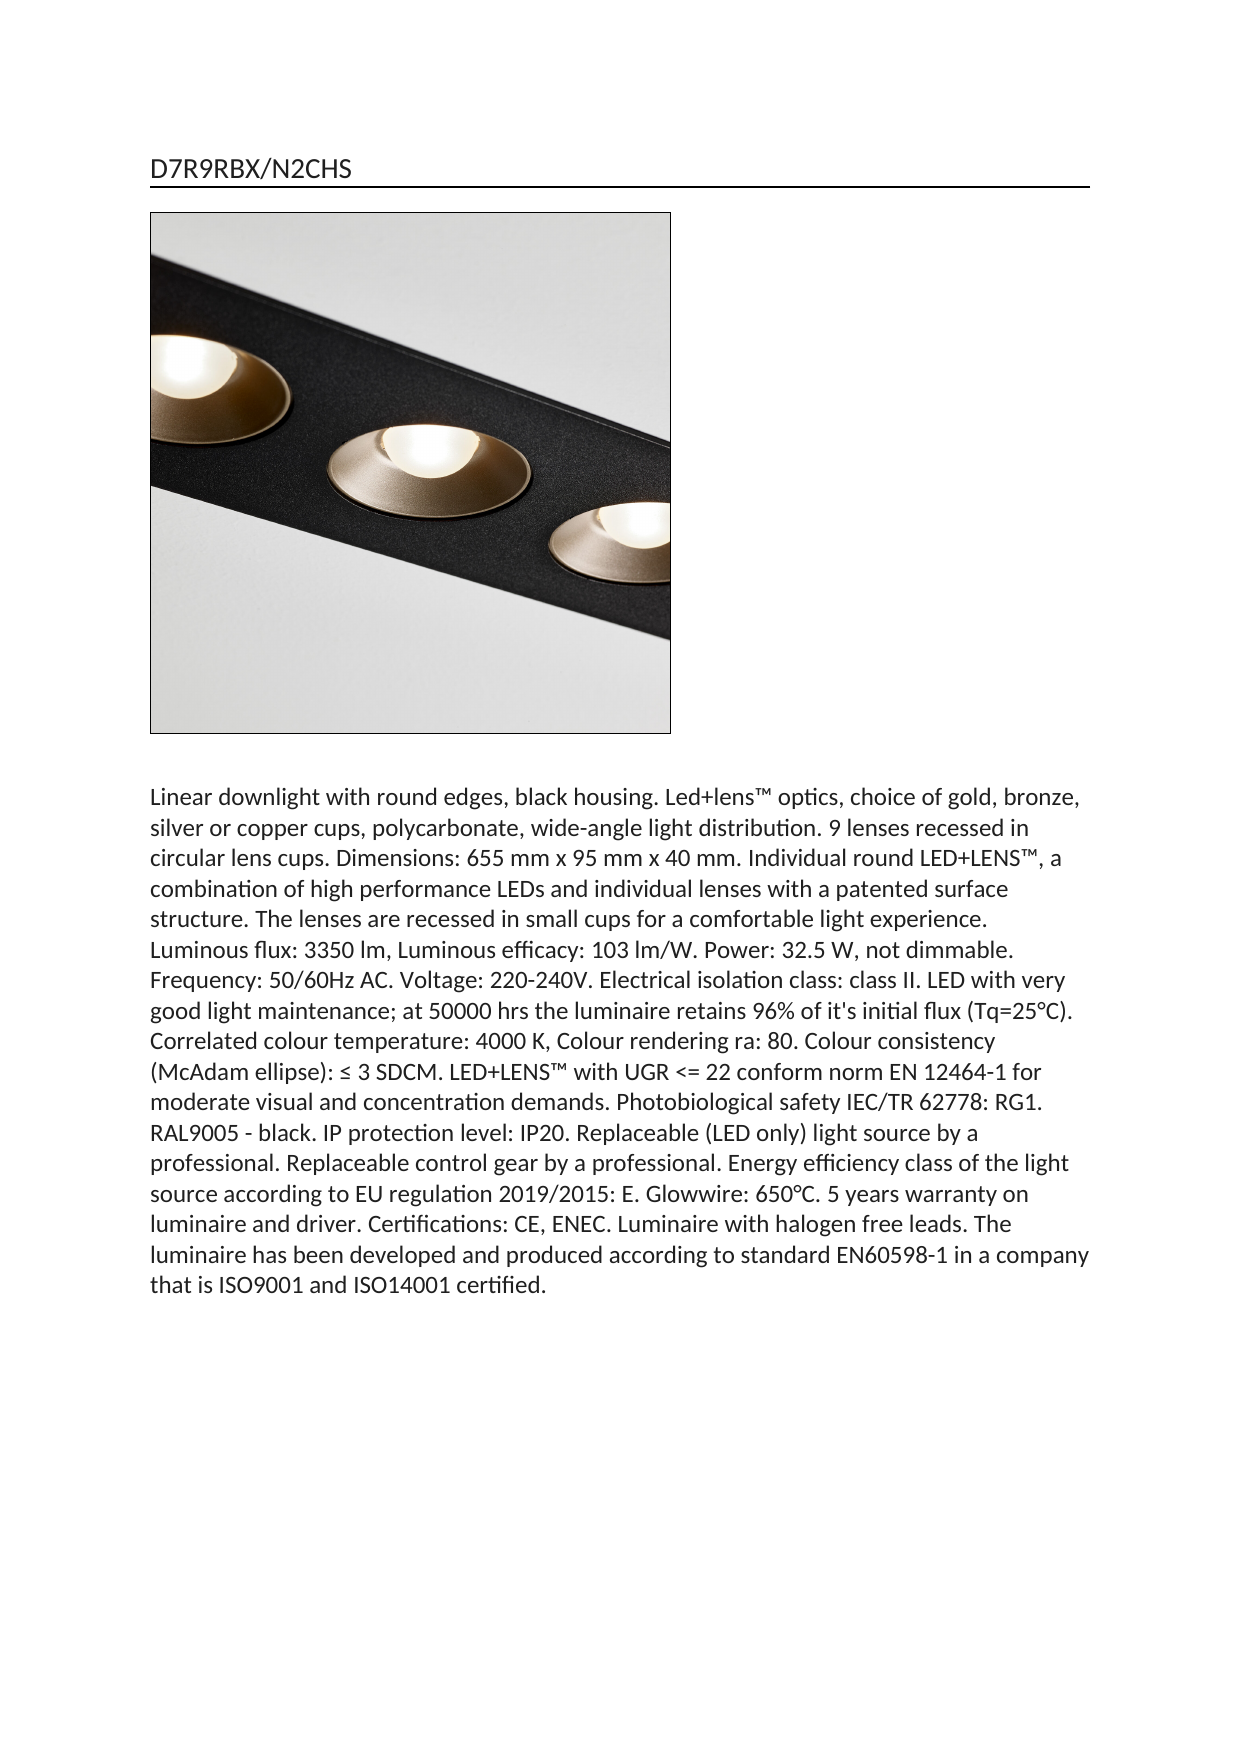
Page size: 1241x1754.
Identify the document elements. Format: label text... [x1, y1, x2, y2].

picture [151, 213, 670, 733]
text Linear downlight with round edges, black housing. Led+lens™ optics, choice of gold, bronze, silver or copper cups, polycarbonate, wide-angle light distribution. 9 lenses recessed in circular lens cups. Dimensions: 655 mm x 95 mm x 40 mm. Individual round LED+LENS™, a combination of high performance LEDs and individual lenses with a patented surface structure. The lenses are recessed in small cups for a comfortable light experience. Luminous flux: 3350 lm, Luminous efficacy: 103 lm/W. Power: 32.5 W, not dimmable. Frequency: 50/60Hz AC. Voltage: 220-240V. Electrical isolation class: class II. LED with very good light maintenance; at 50000 hrs the luminaire retains 96% of it's initial flux (Tq=25°C). Correlated colour temperature: 4000 K, Colour rendering ra: 80. Colour consistency (McAdam ellipse): ≤ 3 SDCM. LED+LENS™ with UGR <= 22 conform norm EN 12464-1 for moderate visual and concentration demands. Photobiological safety IEC/TR 62778: RG1. RAL9005 - black. IP protection level: IP20. Replaceable (LED only) light source by a professional. Replaceable control gear by a professional. Energy efficiency class of the light source according to EU regulation 2019/2015: E. Glowwire: 650°C. 5 years warranty on luminaire and driver. Certifications: CE, ENEC. Luminaire with halogen free leads. The luminaire has been developed and produced according to standard EN60598-1 in a company that is ISO9001 and ISO14001 certified. [150, 781, 1090, 1300]
text D7R9RBX/N2CHS [150, 150, 1090, 186]
